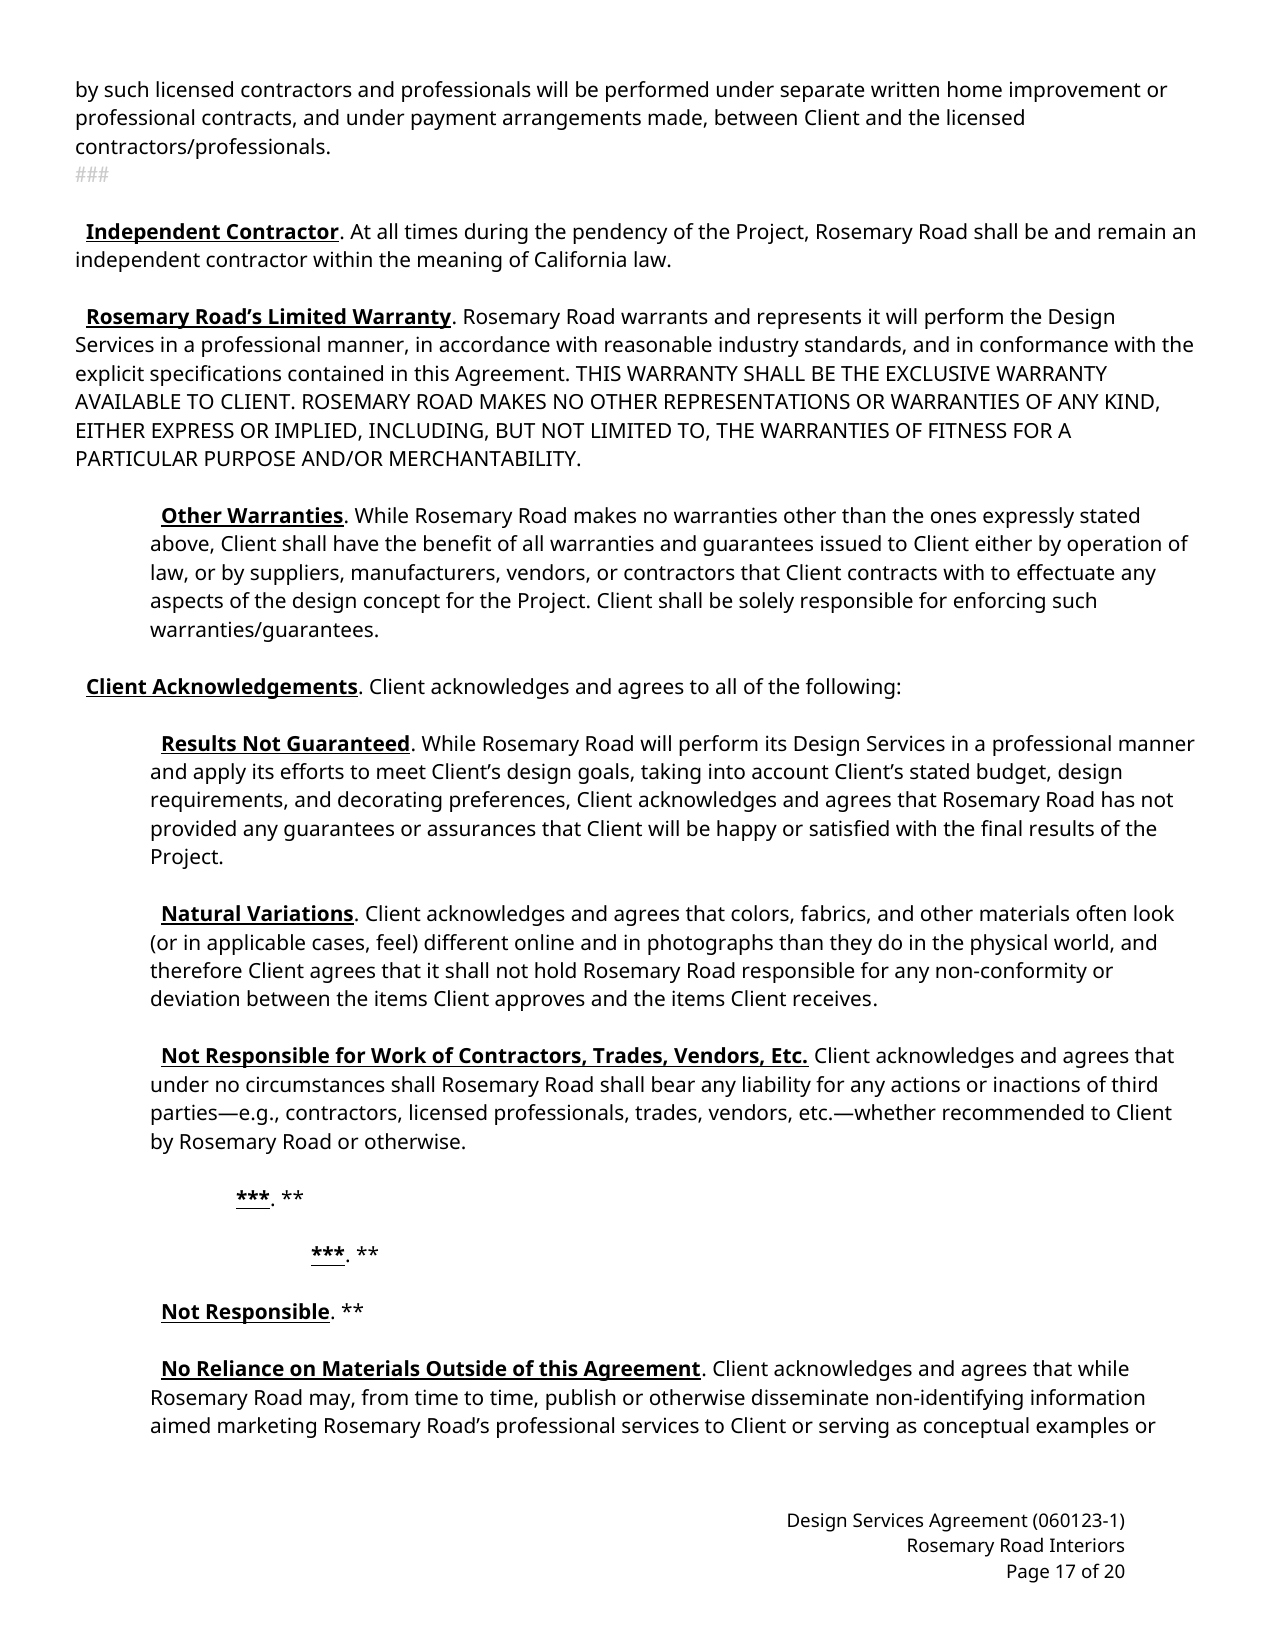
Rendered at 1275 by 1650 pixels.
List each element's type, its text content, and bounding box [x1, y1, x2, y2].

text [150, 1354, 1200, 1439]
text Natural Variations. Client acknowledges and agrees that colors, fabrics, and other materials often look (or in applicable cases, feel) different online and in photographs than they do in the physical world, and therefore Client agrees that it shall not hold Rosemary Road responsible for any non-conformity or deviation between the items Client approves and the items Client receives. [150, 899, 1200, 1013]
text Client Acknowledgements. Client acknowledges and agrees to all of the following: [75, 672, 1200, 700]
text Rosemary Road’s Limited Warranty. Rosemary Road warrants and represents it will perform the Design Services in a professional manner, in accordance with reasonable industry standards, and in conformance with the explicit specifications contained in this Agreement. THIS WARRANTY SHALL BE THE EXCLUSIVE WARRANTY AVAILABLE TO CLIENT. ROSEMARY ROAD MAKES NO OTHER REPRESENTATIONS OR WARRANTIES OF ANY KIND, EITHER EXPRESS OR IMPLIED, INCLUDING, BUT NOT LIMITED TO, THE WARRANTIES OF FITNESS FOR A PARTICULAR PURPOSE AND/OR MERCHANTABILITY. [75, 302, 1200, 473]
text ***. ** [225, 1184, 1200, 1212]
text Other Warranties. While Rosemary Road makes no warranties other than the ones expressly stated above, Client shall have the benefit of all warranties and guarantees issued to Client either by operation of law, or by suppliers, manufacturers, vendors, or contractors that Client contracts with to effectuate any aspects of the design concept for the Project. Client shall be solely responsible for enforcing such warranties/guarantees. [150, 501, 1200, 643]
text Independent Contractor. At all times during the pendency of the Project, Rosemary Road shall be and remain an independent contractor within the meaning of California law. [75, 217, 1200, 274]
text ***. ** [300, 1241, 1200, 1269]
text Not Responsible for Work of Contractors, Trades, Vendors, Etc. Client acknowledges and agrees that under no circumstances shall Rosemary Road shall bear any liability for any actions or inactions of third parties—e.g., contractors, licensed professionals, trades, vendors, etc.—whether recommended to Client by Rosemary Road or otherwise. [150, 1041, 1200, 1155]
text Not Responsible. ** [150, 1297, 1200, 1326]
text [75, 75, 1200, 160]
text Results Not Guaranteed. While Rosemary Road will perform its Design Services in a professional manner and apply its efforts to meet Client’s design goals, taking into account Client’s stated budget, design requirements, and decorating preferences, Client acknowledges and agrees that Rosemary Road has not provided any guarantees or assurances that Client will be happy or satisfied with the final results of the Project. [150, 729, 1200, 871]
